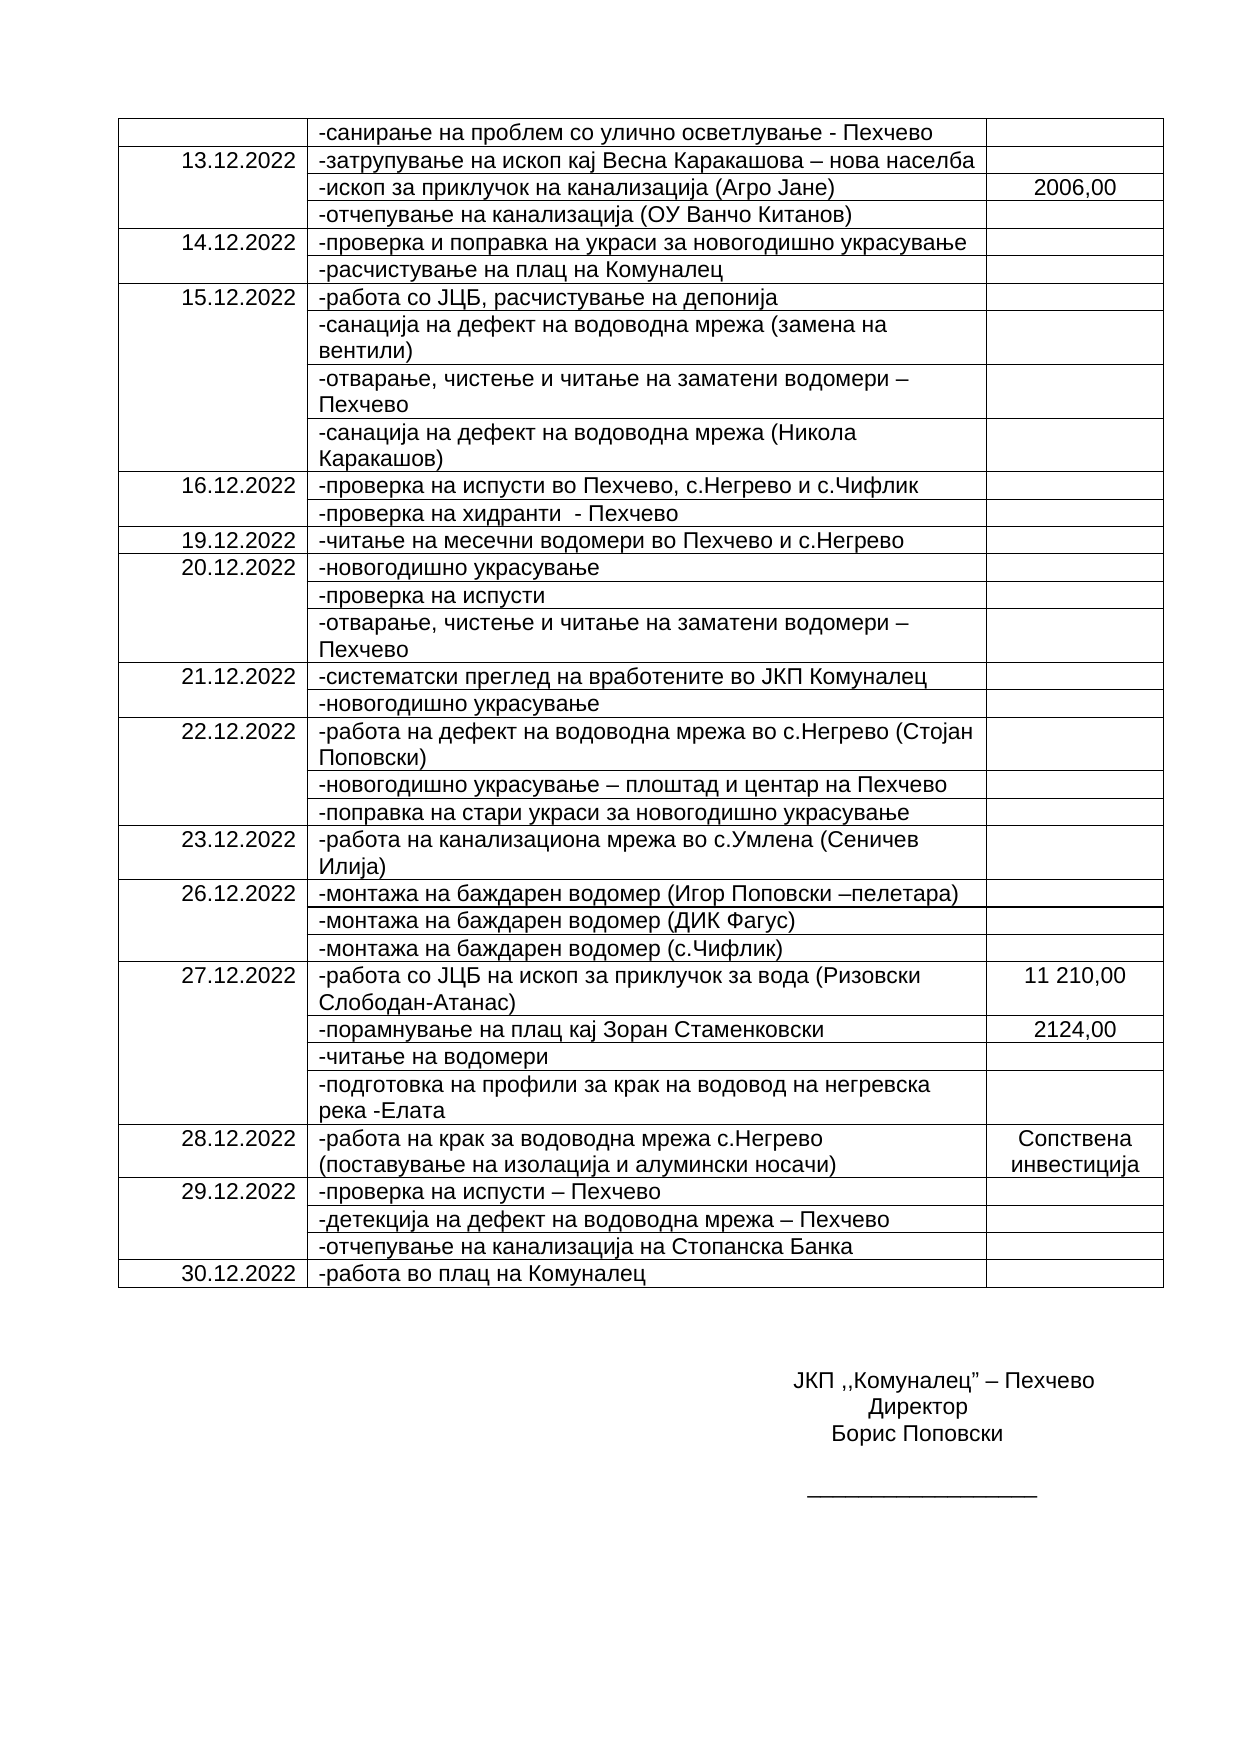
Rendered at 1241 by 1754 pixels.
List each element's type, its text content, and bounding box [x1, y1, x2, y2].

table_cell [987, 365, 1163, 417]
table_cell -проверка на испусти [308, 582, 986, 608]
text Директор [118, 1393, 1131, 1419]
table_cell [987, 609, 1163, 662]
table_cell -подготовка на профили за крак на водовод на негревска река -Елата [308, 1071, 986, 1123]
table_cell 21.12.2022 [119, 663, 307, 717]
table_cell -новогодишно украсување – плоштад и центар на Пехчево [308, 771, 986, 798]
table_cell -ископ за приклучок на канализација (Агро Јане) [308, 174, 986, 200]
table_cell 20.12.2022 [119, 554, 307, 662]
table_cell [987, 1043, 1163, 1070]
table_cell [987, 1206, 1163, 1232]
table_cell -проверка на испусти – Пехчево [308, 1178, 986, 1204]
table_cell 14.12.2022 [119, 229, 307, 282]
table_cell -отварање, чистење и читање на заматени водомери – Пехчево [308, 365, 986, 417]
table_cell 11 210,00 [987, 962, 1163, 1015]
table_cell -читање на водомери [308, 1043, 986, 1070]
table_cell -работа на крак за водоводна мрежа с.Негрево (поставување на изолација и алумински носачи) [308, 1125, 986, 1177]
table_cell -детекција на дефект на водоводна мрежа – Пехчево [308, 1206, 986, 1232]
table_cell [987, 1260, 1163, 1287]
table_cell [987, 119, 1163, 146]
table_cell -читање на месечни водомери во Пехчево и с.Негрево [308, 527, 986, 553]
table_cell [987, 718, 1163, 770]
text __________________ [118, 1472, 1131, 1499]
table_cell -монтажа на баждарен водомер (ДИК Фагус) [308, 908, 986, 934]
table_cell 27.12.2022 [119, 962, 307, 1123]
table_cell [987, 500, 1163, 526]
table_cell [987, 1178, 1163, 1204]
table_cell 22.12.2022 [119, 718, 307, 825]
table_cell 26.12.2022 [119, 880, 307, 961]
table_cell 13.12.2022 [119, 147, 307, 228]
table_cell [987, 690, 1163, 717]
table_cell 15.12.2022 [119, 284, 307, 471]
table_cell -поправка на стари украси за новогодишно украсување [308, 799, 986, 825]
text Борис Поповски [118, 1419, 1131, 1446]
table_cell [987, 1071, 1163, 1123]
table_cell -расчистување на плац на Комуналец [308, 256, 986, 282]
table_cell -порамнување на плац кај Зоран Стаменковски [308, 1016, 986, 1042]
table_cell -работа на канализациона мрежа во с.Умлена (Сеничев Илија) [308, 826, 986, 879]
table_cell 29.12.2022 [119, 1178, 307, 1259]
table_cell -отчепување на канализација (ОУ Ванчо Китанов) [308, 201, 986, 228]
table_cell -монтажа на баждарен водомер (с.Чифлик) [308, 935, 986, 961]
table_cell [987, 1233, 1163, 1259]
table_cell [987, 771, 1163, 798]
table_cell [987, 908, 1163, 934]
table_cell [987, 147, 1163, 173]
table_cell [987, 229, 1163, 255]
table_cell -санација на дефект на водоводна мрежа (замена на вентили) [308, 311, 986, 364]
table_cell [987, 311, 1163, 364]
table_cell 30.12.2022 [119, 1260, 307, 1287]
table_cell [987, 419, 1163, 471]
table_cell [987, 554, 1163, 581]
table_cell [987, 663, 1163, 689]
table_cell -новогодишно украсување [308, 690, 986, 717]
table_cell [987, 527, 1163, 553]
table_cell [987, 880, 1163, 906]
table_cell 28.12.2022 [119, 1125, 307, 1177]
table_cell 16.12.2022 [119, 472, 307, 526]
table_cell -работа со ЈЦБ, расчистување на депонија [308, 284, 986, 310]
table_cell -монтажа на баждарен водомер (Игор Поповски –пелетара) [308, 880, 986, 906]
table_cell [987, 935, 1163, 961]
table_cell -новогодишно украсување [308, 554, 986, 581]
table_cell -работа на дефект на водоводна мрежа во с.Негрево (Стојан Поповски) [308, 718, 986, 770]
table_cell -отчепување на канализација на Стопанска Банка [308, 1233, 986, 1259]
table_cell -проверка на хидранти - Пехчево [308, 500, 986, 526]
table_cell -санирање на проблем со улично осветлување - Пехчево [308, 119, 986, 146]
table_cell [987, 284, 1163, 310]
table_cell 19.12.2022 [119, 527, 307, 553]
table_cell -отварање, чистење и читање на заматени водомери – Пехчево [308, 609, 986, 662]
table_cell [987, 582, 1163, 608]
table_cell -санација на дефект на водоводна мрежа (Никола Каракашов) [308, 419, 986, 471]
table_cell 2124,00 [987, 1016, 1163, 1042]
table_cell -проверка и поправка на украси за новогодишно украсување [308, 229, 986, 255]
table_cell [987, 799, 1163, 825]
table_cell -работа во плац на Комуналец [308, 1260, 986, 1287]
table_cell -систематски преглед на вработените во ЈКП Комуналец [308, 663, 986, 689]
text ЈКП ,,Комуналец” – Пехчево [118, 1367, 1131, 1393]
table_cell -затрупување на ископ кај Весна Каракашова – нова населба [308, 147, 986, 173]
table_cell 2006,00 [987, 174, 1163, 200]
table_cell [987, 256, 1163, 282]
table_cell [987, 472, 1163, 498]
table_cell -проверка на испусти во Пехчево, с.Негрево и с.Чифлик [308, 472, 986, 498]
table_cell -работа со ЈЦБ на ископ за приклучок за вода (Ризовски Слободан-Атанас) [308, 962, 986, 1015]
table_cell [987, 201, 1163, 228]
table_cell 23.12.2022 [119, 826, 307, 879]
table_cell [987, 826, 1163, 879]
table_cell Сопствена инвестиција [987, 1125, 1163, 1177]
